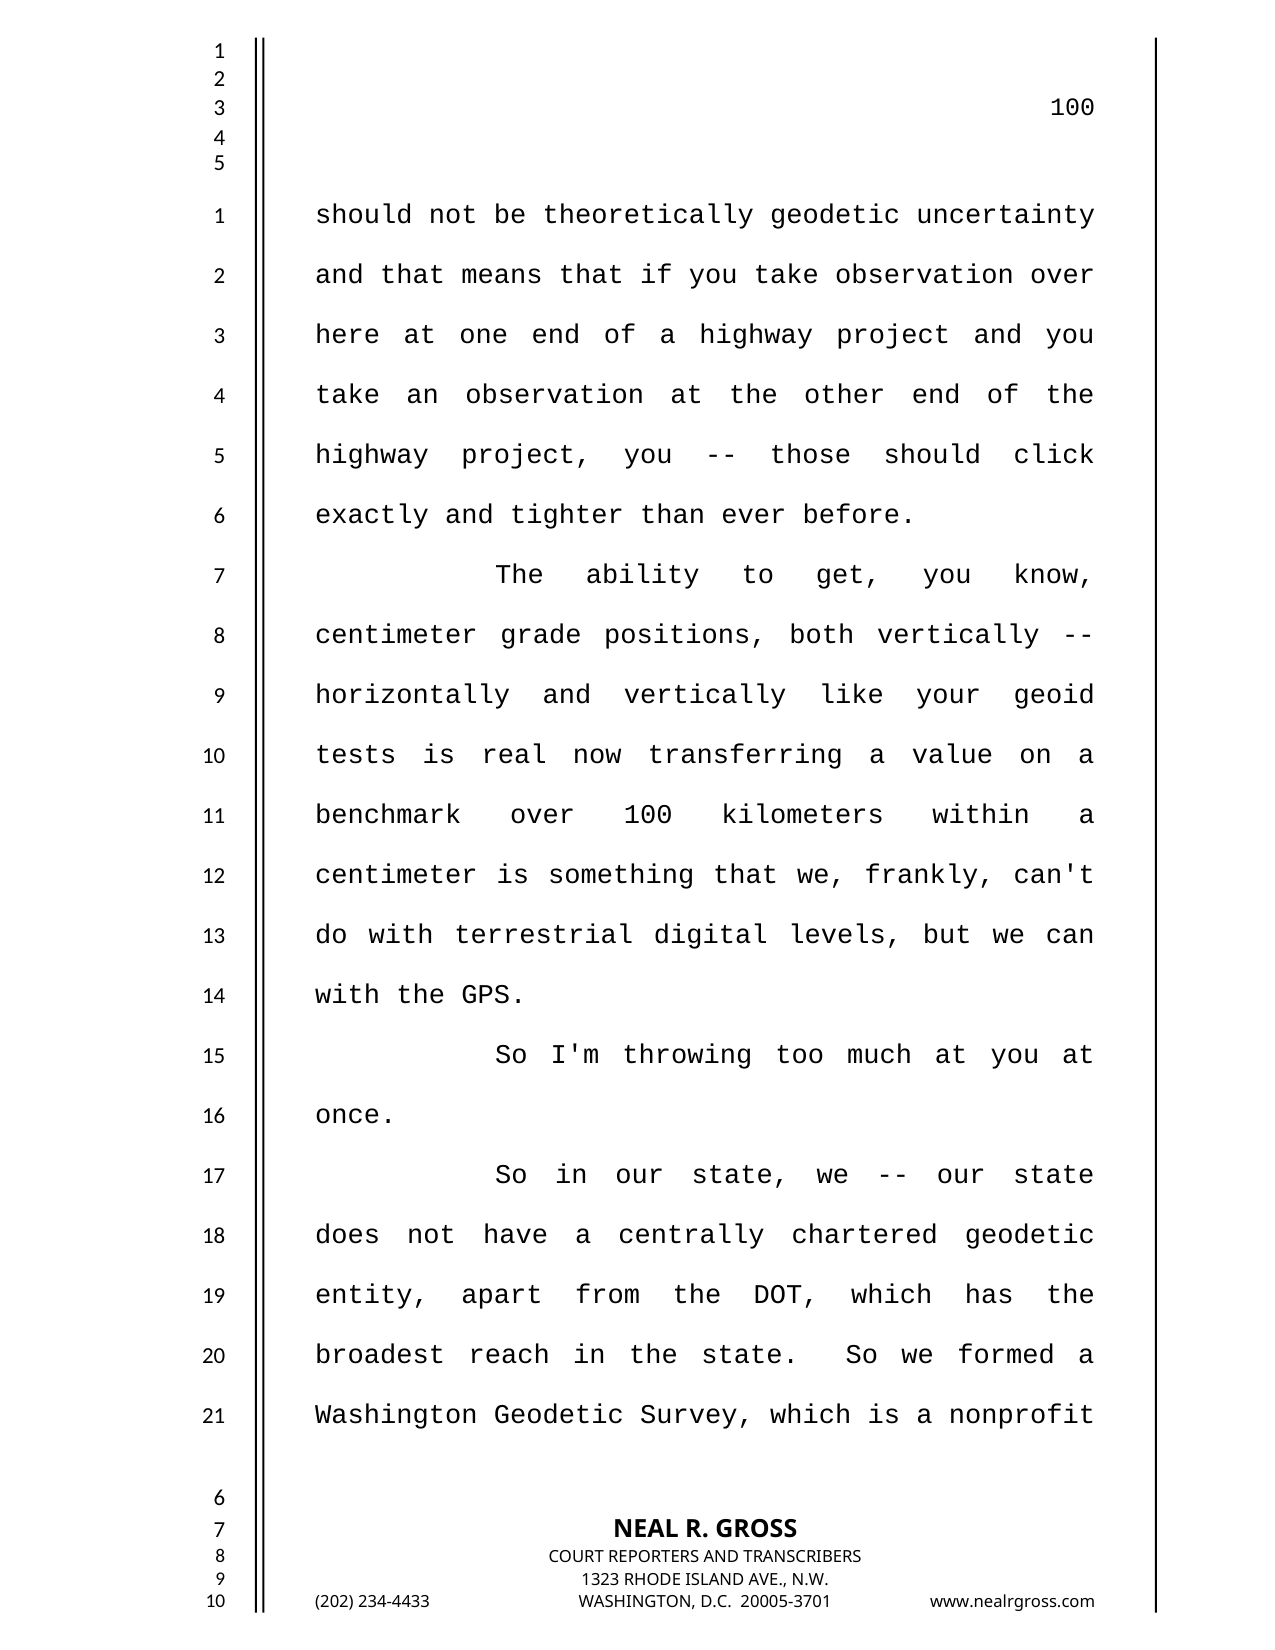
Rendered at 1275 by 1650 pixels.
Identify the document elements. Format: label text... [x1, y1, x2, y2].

text The ability to get, you know, centimeter grade positions, both vertically -- horizontally and vertically like your geoid tests is real now transferring a value on a benchmark over 100 kilometers within a centimeter is something that we, frankly, can't do with terrestrial digital levels, but we can with the GPS. [315, 536, 1095, 1016]
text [315, 1136, 1095, 1436]
text So I'm throwing too much at you at once. [315, 1016, 1095, 1136]
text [315, 176, 1095, 536]
